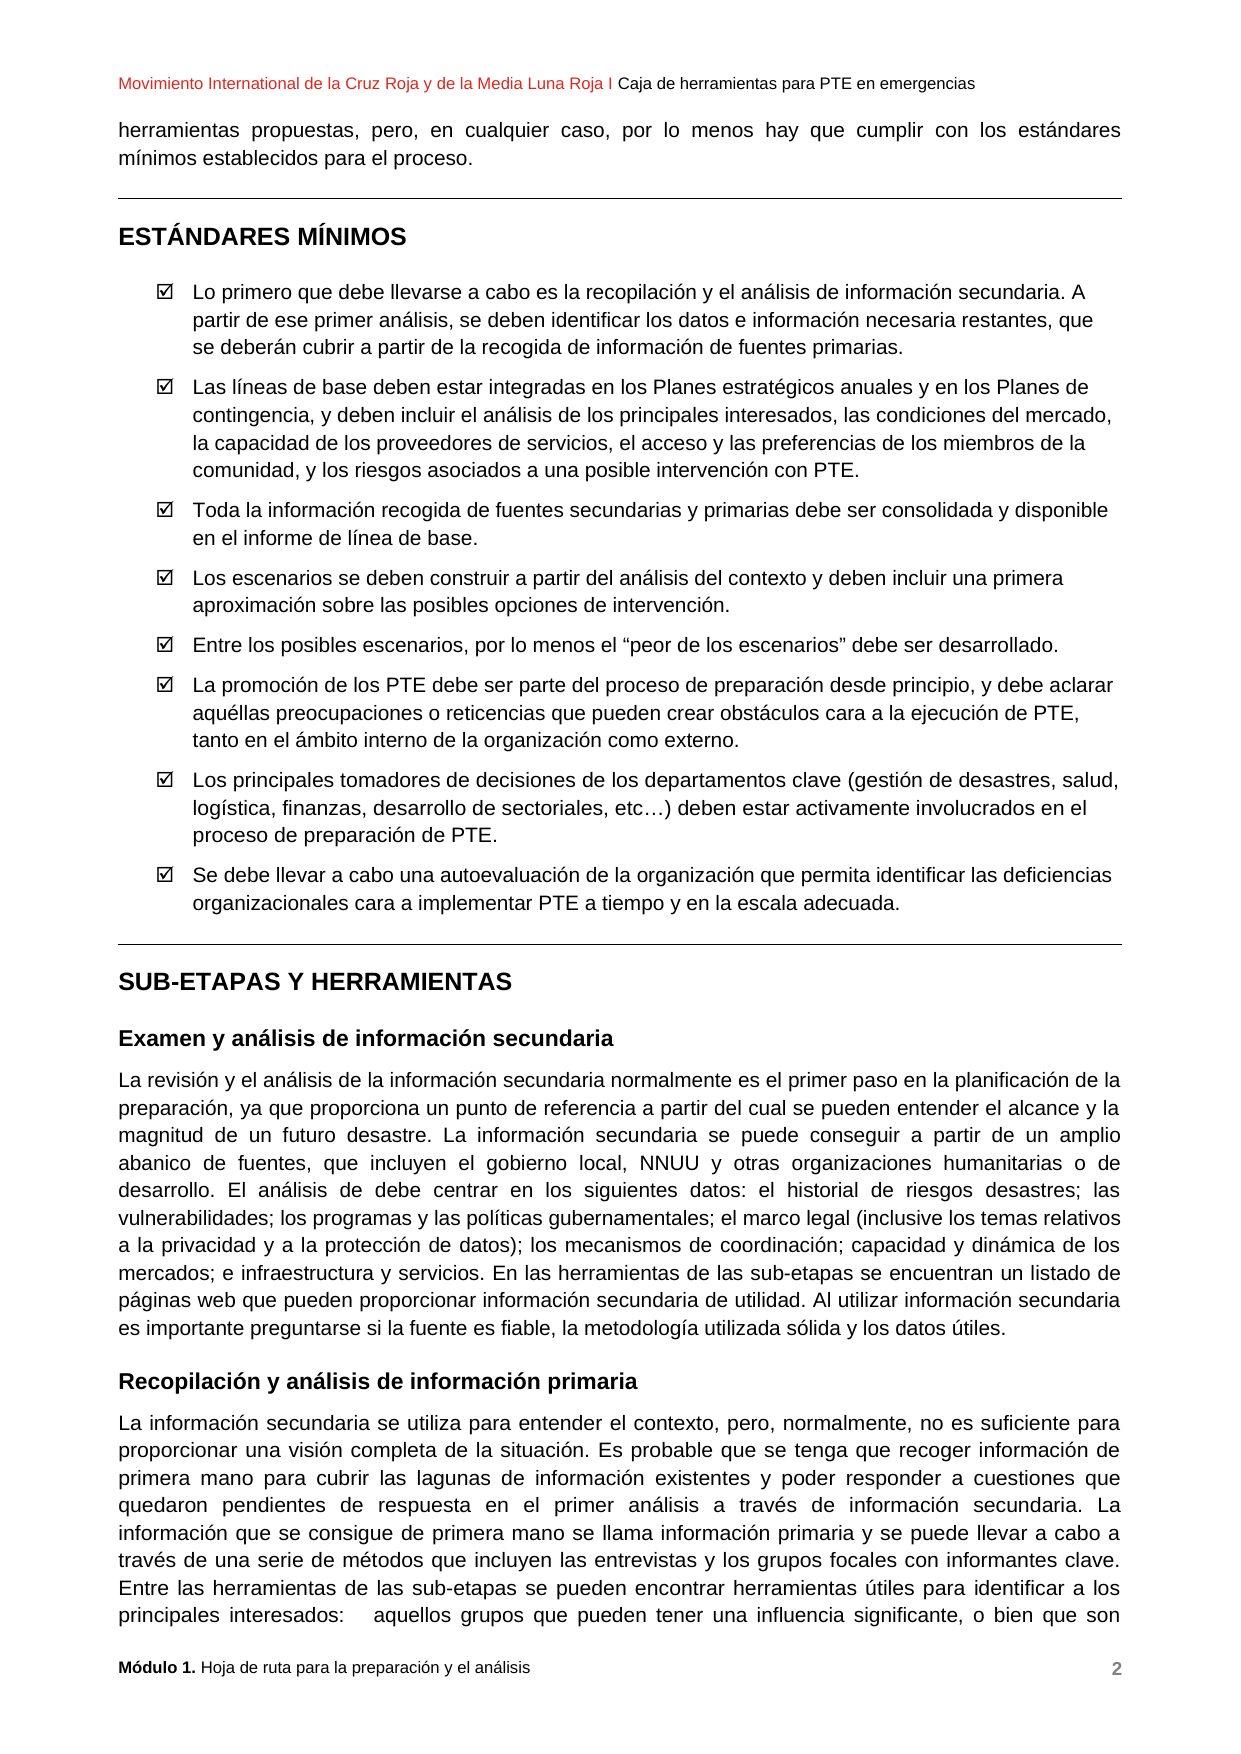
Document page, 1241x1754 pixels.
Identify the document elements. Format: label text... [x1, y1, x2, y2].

text Los escenarios se deben construir a partir del análisis del contexto y deben incluir una primera aproximación sobre las posibles opciones de intervención. [155, 565, 1122, 617]
text Toda la información recogida de fuentes secundarias y primarias debe ser consolidada y disponible en el informe de línea de base. [155, 498, 1122, 549]
text Entre los posibles escenarios, por lo menos el “peor de los escenarios” debe ser desarrollado. [155, 633, 1122, 657]
subtitle ESTÁNDARES MÍNIMOS [118, 199, 1122, 251]
subtitle Examen y análisis de información secundaria [118, 1025, 1122, 1052]
text Se debe llevar a cabo una autoevaluación de la organización que permita identificar las deficiencias organizacionales cara a implementar PTE a tiempo y en la escala adecuada. [155, 863, 1122, 915]
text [118, 1411, 1122, 1627]
subtitle Recopilación y análisis de información primaria [118, 1368, 1122, 1394]
text La revisión y el análisis de la información secundaria normalmente es el primer paso en la planificación de la preparación, ya que proporciona un punto de referencia a partir del cual se pueden entender el alcance y la magnitud de un futuro desastre. La información secundaria se puede conseguir a partir de un amplio abanico de fuentes, que incluyen el gobierno local, NNUU y otras organizaciones humanitarias o de desarrollo. El análisis de debe centrar en los siguientes datos: el historial de riesgos desastres; las vulnerabilidades; los programas y las políticas gubernamentales; el marco legal (inclusive los temas relativos a la privacidad y a la protección de datos); los mecanismos de coordinación; capacidad y dinámica de los mercados; e infraestructura y servicios. En las herramientas de las sub-etapas se encuentran un listado de páginas web que pueden proporcionar información secundaria de utilidad. Al utilizar información secundaria es importante preguntarse si la fuente es fiable, la metodología utilizada sólida y los datos útiles. [118, 1068, 1122, 1339]
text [118, 118, 1122, 169]
text Los principales tomadores de decisiones de los departamentos clave (gestión de desastres, salud, logística, finanzas, desarrollo de sectoriales, etc…) deben estar activamente involucrados en el proceso de preparación de PTE. [155, 768, 1122, 847]
text La promoción de los PTE debe ser parte del proceso de preparación desde principio, y debe aclarar aquéllas preocupaciones o reticencias que pueden crear obstáculos cara a la ejecución de PTE, tanto en el ámbito interno de la organización como externo. [155, 673, 1122, 752]
text Lo primero que debe llevarse a cabo es la recopilación y el análisis de información secundaria. A partir de ese primer análisis, se deben identificar los datos e información necesaria restantes, que se deberán cubrir a partir de la recogida de información de fuentes primarias. [155, 280, 1122, 359]
subtitle SUB-ETAPAS Y HERRAMIENTAS [118, 945, 1122, 996]
text Las líneas de base deben estar integradas en los Planes estratégicos anuales y en los Planes de contingencia, y deben incluir el análisis de los principales interesados, las condiciones del mercado, la capacidad de los proveedores de servicios, el acceso y las preferencias de los miembros de la comunidad, y los riesgos asociados a una posible intervención con PTE. [155, 375, 1122, 482]
